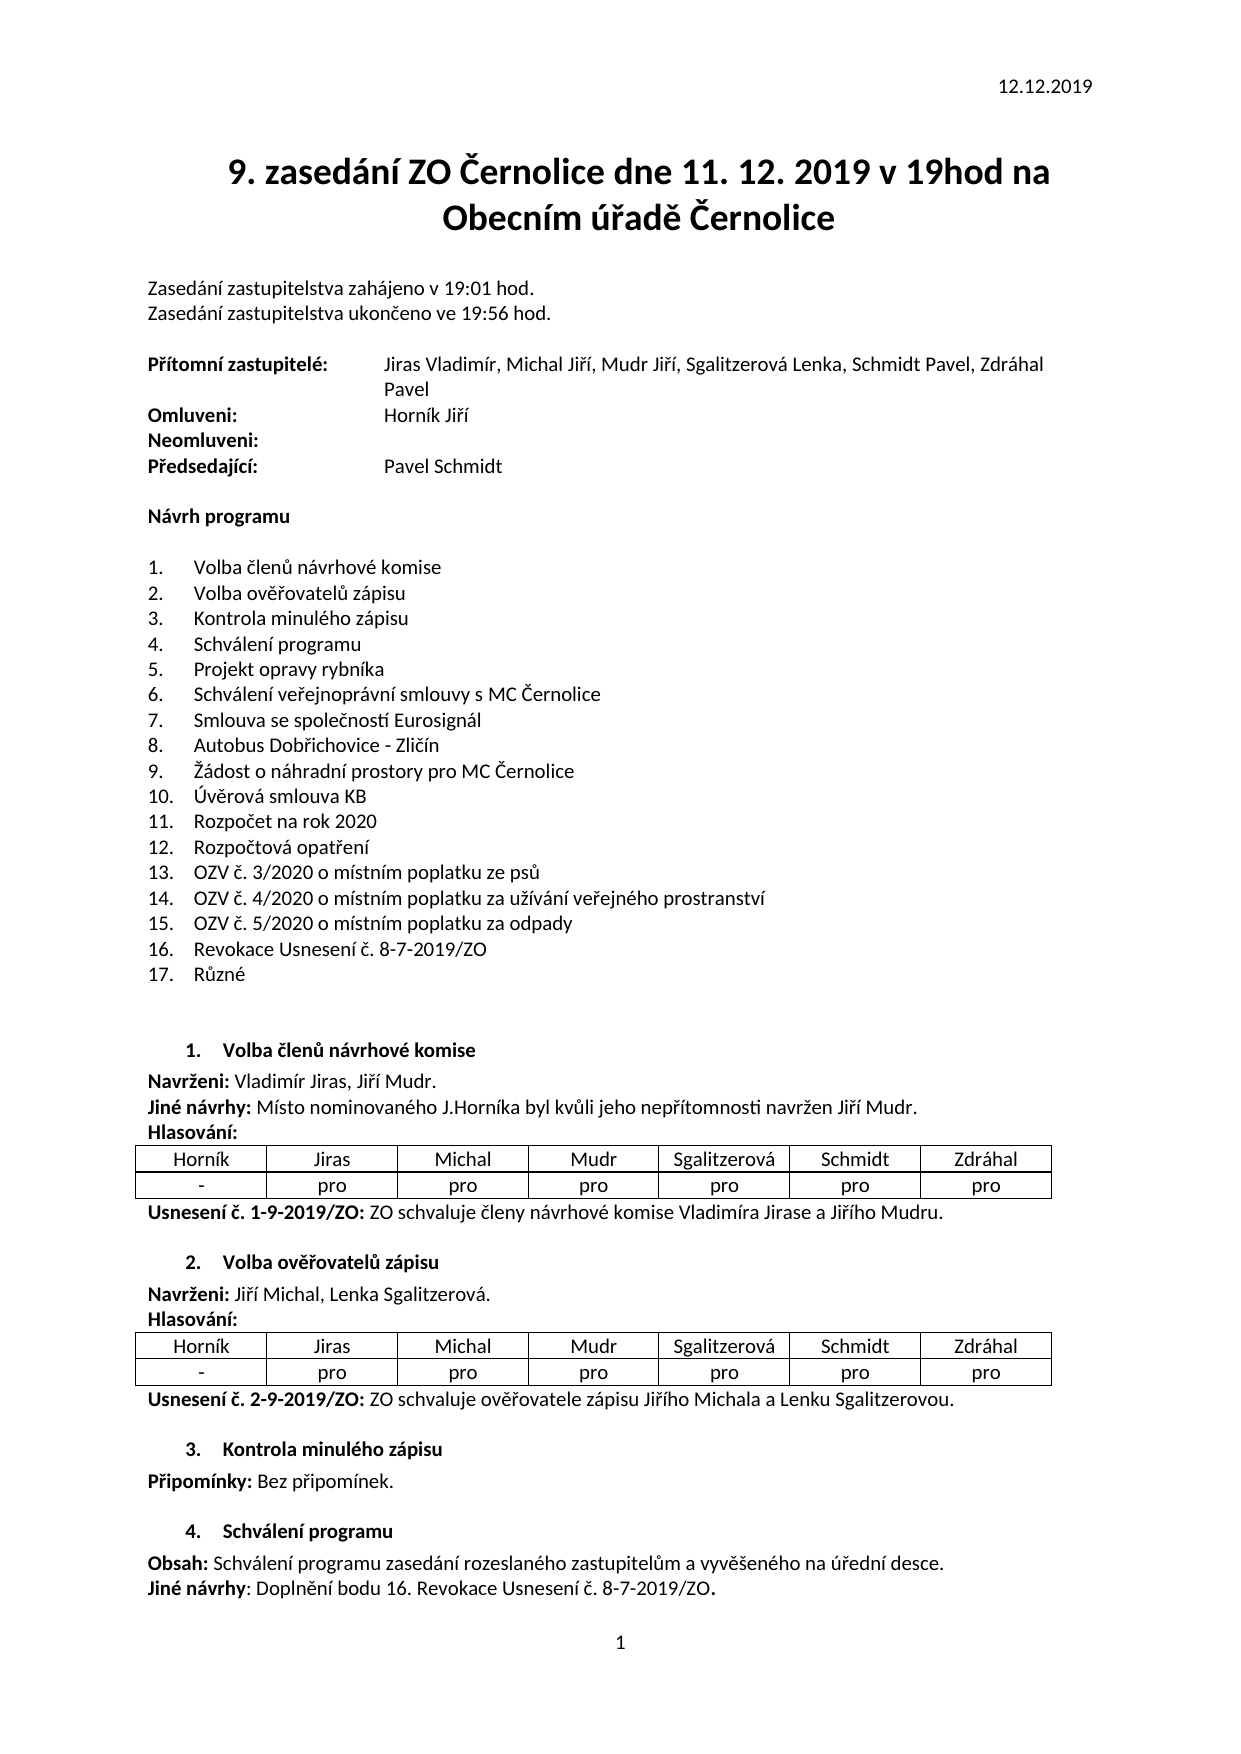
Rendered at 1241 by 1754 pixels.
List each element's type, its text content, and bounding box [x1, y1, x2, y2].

text Usnesení č. 1-9-2019/ZO: ZO schvaluje členy návrhové komise Vladimíra Jirase a Jiřího Mudru. [148, 1199, 1093, 1224]
text 9. Žádost o náhradní prostory pro MC Černolice [148, 758, 1093, 783]
table_header Zdráhal [921, 1333, 1051, 1358]
text Obsah: Schválení programu zasedání rozeslaného zastupitelům a vyvěšeného na úřední desce. [148, 1550, 1093, 1575]
table_cell pro [921, 1173, 1051, 1198]
text 13. OZV č. 3/2020 o místním poplatku ze psů [148, 859, 1093, 885]
text 6. Schválení veřejnoprávní smlouvy s MC Černolice [148, 682, 1093, 707]
table_header Sgalitzerová [659, 1333, 789, 1358]
text Předsedající: Pavel Schmidt [148, 453, 1093, 478]
text Hlasování: [148, 1306, 1093, 1332]
table_cell pro [659, 1359, 789, 1385]
subtitle Volba členů návrhové komise [185, 1037, 1093, 1062]
text 17. Různé [148, 961, 1093, 987]
text 1. Volba členů návrhové komise [148, 554, 1093, 580]
table_cell pro [921, 1359, 1051, 1385]
table_header Mudr [529, 1333, 658, 1358]
table_header Schmidt [790, 1333, 920, 1358]
text Usnesení č. 2-9-2019/ZO: ZO schvaluje ověřovatele zápisu Jiřího Michala a Lenku Sgalitzerovou. [148, 1386, 1093, 1411]
table_header Michal [398, 1146, 528, 1171]
text Jiné návrhy: Místo nominovaného J.Horníka byl kvůli jeho nepřítomnosti navržen Jiří Mudr. [148, 1094, 1093, 1119]
table_cell pro [267, 1173, 397, 1198]
text 9. zasedání ZO Černolice dne 11. 12. 2019 v 19hod na Obecním úřadě Černolice [185, 148, 1093, 239]
text 2. Volba ověřovatelů zápisu [148, 580, 1093, 605]
table_header Mudr [529, 1146, 658, 1171]
subtitle Volba ověřovatelů zápisu [185, 1249, 1093, 1275]
text Přítomní zastupitelé: Jiras Vladimír, Michal Jiří, Mudr Jiří, Sgalitzerová Lenka, Schmidt Pavel, Zdráhal Pavel [148, 351, 1093, 402]
text Připomínky: Bez připomínek. [148, 1468, 1093, 1493]
text 8. Autobus Dobřichovice - Zličín [148, 732, 1093, 758]
table_cell pro [659, 1173, 789, 1198]
text 14. OZV č. 4/2020 o místním poplatku za užívání veřejného prostranství [148, 885, 1093, 910]
text 3. Kontrola minulého zápisu [148, 605, 1093, 631]
text Hlasování: [148, 1119, 1093, 1145]
table_header Zdráhal [921, 1146, 1051, 1171]
table_header Jiras [267, 1146, 397, 1171]
text 10. Úvěrová smlouva KB [148, 783, 1093, 809]
text 15. OZV č. 5/2020 o místním poplatku za odpady [148, 910, 1093, 936]
table_header Schmidt [790, 1146, 920, 1171]
text 5. Projekt opravy rybníka [148, 656, 1093, 682]
text 12. Rozpočtová opatření [148, 834, 1093, 859]
table_cell pro [398, 1359, 528, 1385]
table_header Jiras [267, 1333, 397, 1358]
table_cell pro [529, 1359, 658, 1385]
table_header Sgalitzerová [659, 1146, 789, 1171]
text 11. Rozpočet na rok 2020 [148, 809, 1093, 834]
table_cell - [136, 1359, 266, 1385]
text Návrh programu [148, 504, 1093, 529]
text Jiné návrhy: Doplnění bodu 16. Revokace Usnesení č. 8-7-2019/ZO. [148, 1575, 1093, 1601]
subtitle Kontrola minulého zápisu [185, 1436, 1093, 1462]
text Omluveni: Horník Jiří [148, 402, 1093, 427]
table_header Horník [136, 1333, 266, 1358]
table_cell pro [790, 1173, 920, 1198]
table_header Horník [136, 1146, 266, 1171]
text 4. Schválení programu [148, 631, 1093, 656]
table_cell pro [267, 1359, 397, 1385]
text Navrženi: Vladimír Jiras, Jiří Mudr. [148, 1069, 1093, 1094]
text 7. Smlouva se společností Eurosignál [148, 707, 1093, 732]
subtitle Schválení programu [185, 1518, 1093, 1544]
table_cell pro [790, 1359, 920, 1385]
text Zasedání zastupitelstva zahájeno v 19:01 hod. Zasedání zastupitelstva ukončeno ve 19:56 hod. [148, 275, 1093, 326]
table_header Michal [398, 1333, 528, 1358]
table_cell - [136, 1173, 266, 1198]
text 16. Revokace Usnesení č. 8-7-2019/ZO [148, 936, 1093, 961]
text Neomluveni: [148, 427, 1093, 453]
table_cell pro [529, 1173, 658, 1198]
table_cell pro [398, 1173, 528, 1198]
text Navrženi: Jiří Michal, Lenka Sgalitzerová. [148, 1281, 1093, 1306]
